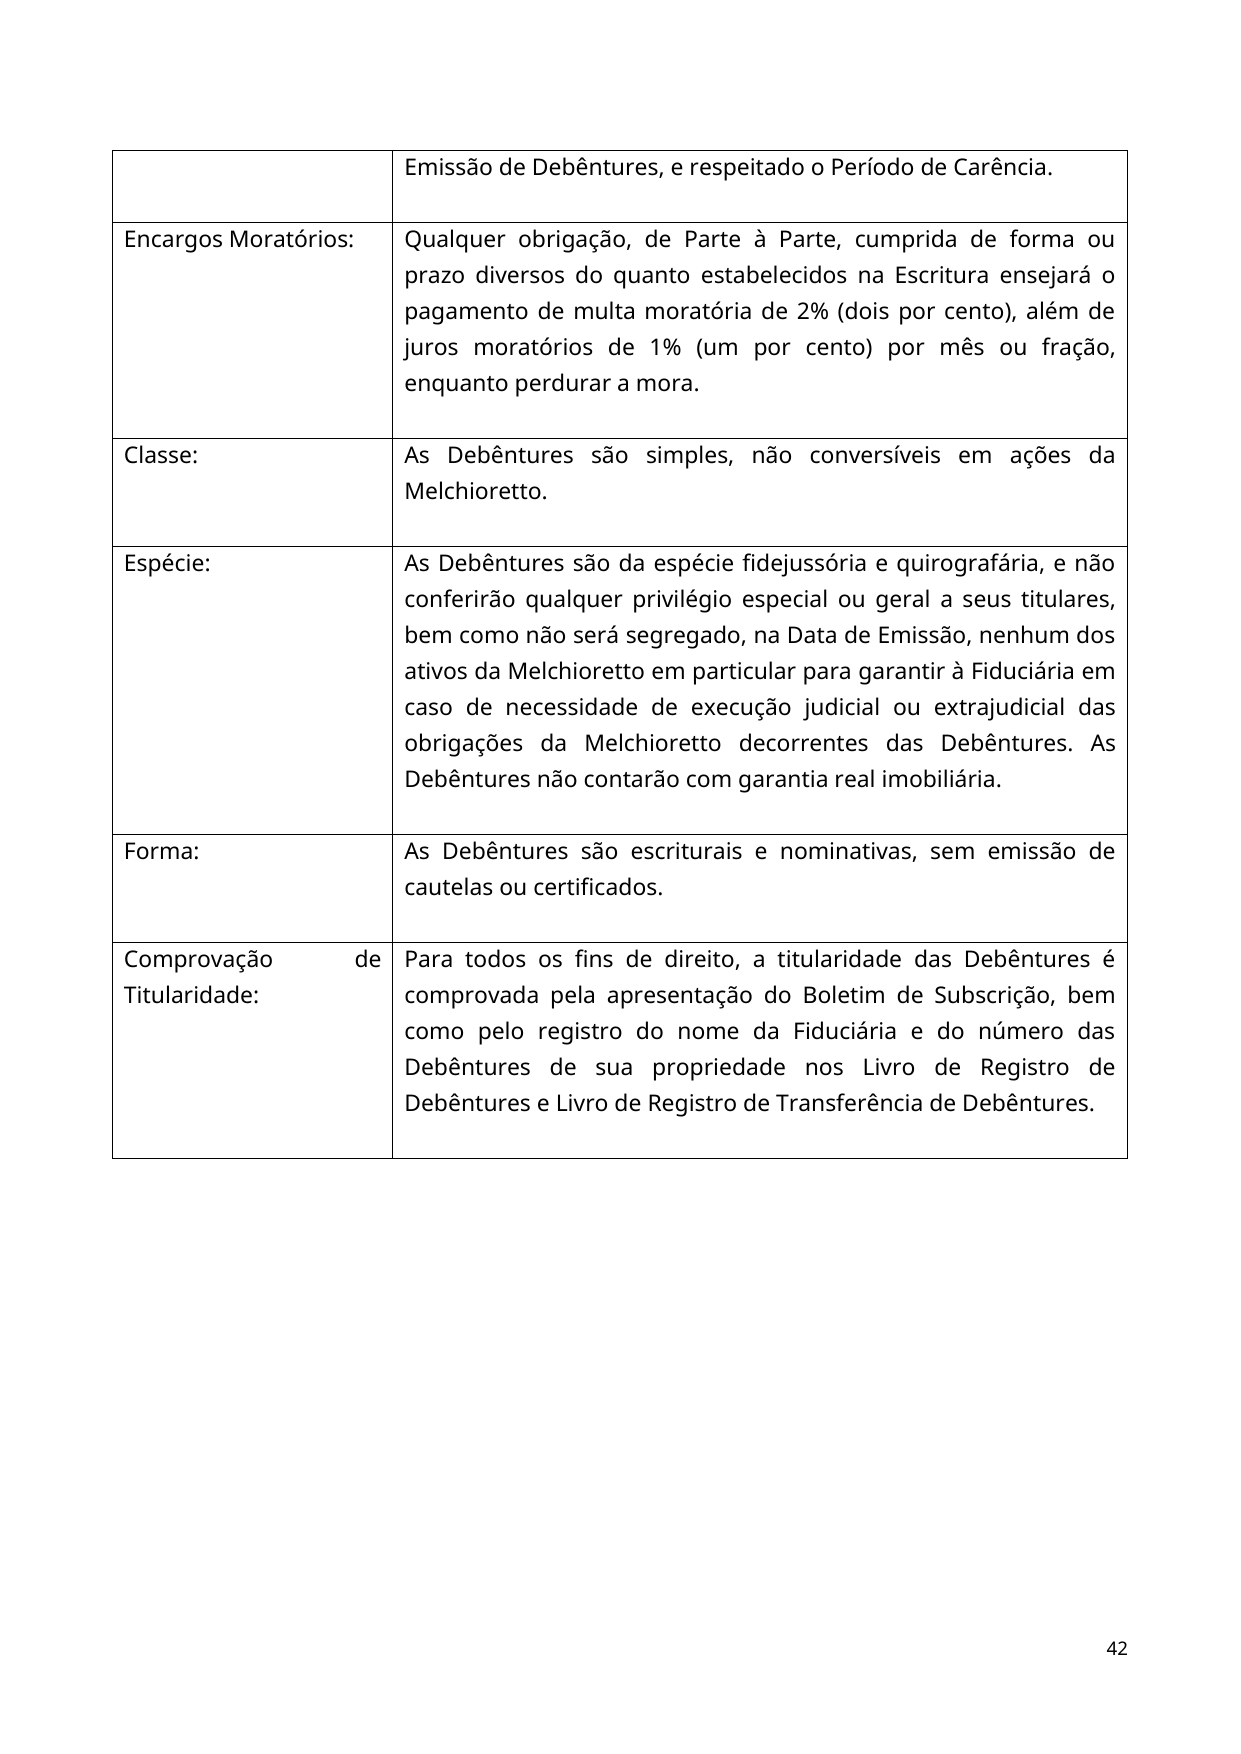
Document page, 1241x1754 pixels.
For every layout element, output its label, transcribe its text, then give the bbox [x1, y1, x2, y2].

table_cell As Debêntures são simples, não conversíveis em ações da Melchioretto. [393, 439, 1127, 546]
table_cell Classe: [113, 439, 392, 546]
table_cell As Debêntures são escriturais e nominativas, sem emissão de cautelas ou certificados. [393, 835, 1127, 942]
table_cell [393, 151, 1127, 222]
table_cell Espécie: [113, 547, 392, 834]
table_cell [113, 151, 392, 222]
table_cell Forma: [113, 835, 392, 942]
table_cell Para todos os fins de direito, a titularidade das Debêntures é comprovada pela apresentação do Boletim de Subscrição, bem como pelo registro do nome da Fiduciária e do número das Debêntures de sua propriedade nos Livro de Registro de Debêntures e Livro de Registro de Transferência de Debêntures. [393, 943, 1127, 1157]
table_cell Qualquer obrigação, de Parte à Parte, cumprida de forma ou prazo diversos do quanto estabelecidos na Escritura ensejará o pagamento de multa moratória de 2% (dois por cento), além de juros moratórios de 1% (um por cento) por mês ou fração, enquanto perdurar a mora. [393, 223, 1127, 438]
table_cell As Debêntures são da espécie fidejussória e quirografária, e não conferirão qualquer privilégio especial ou geral a seus titulares, bem como não será segregado, na Data de Emissão, nenhum dos ativos da Melchioretto em particular para garantir à Fiduciária em caso de necessidade de execução judicial ou extrajudicial das obrigações da Melchioretto decorrentes das Debêntures. As Debêntures não contarão com garantia real imobiliária. [393, 547, 1127, 834]
table_cell Comprovação de Titularidade: [113, 943, 392, 1157]
table_cell Encargos Moratórios: [113, 223, 392, 438]
